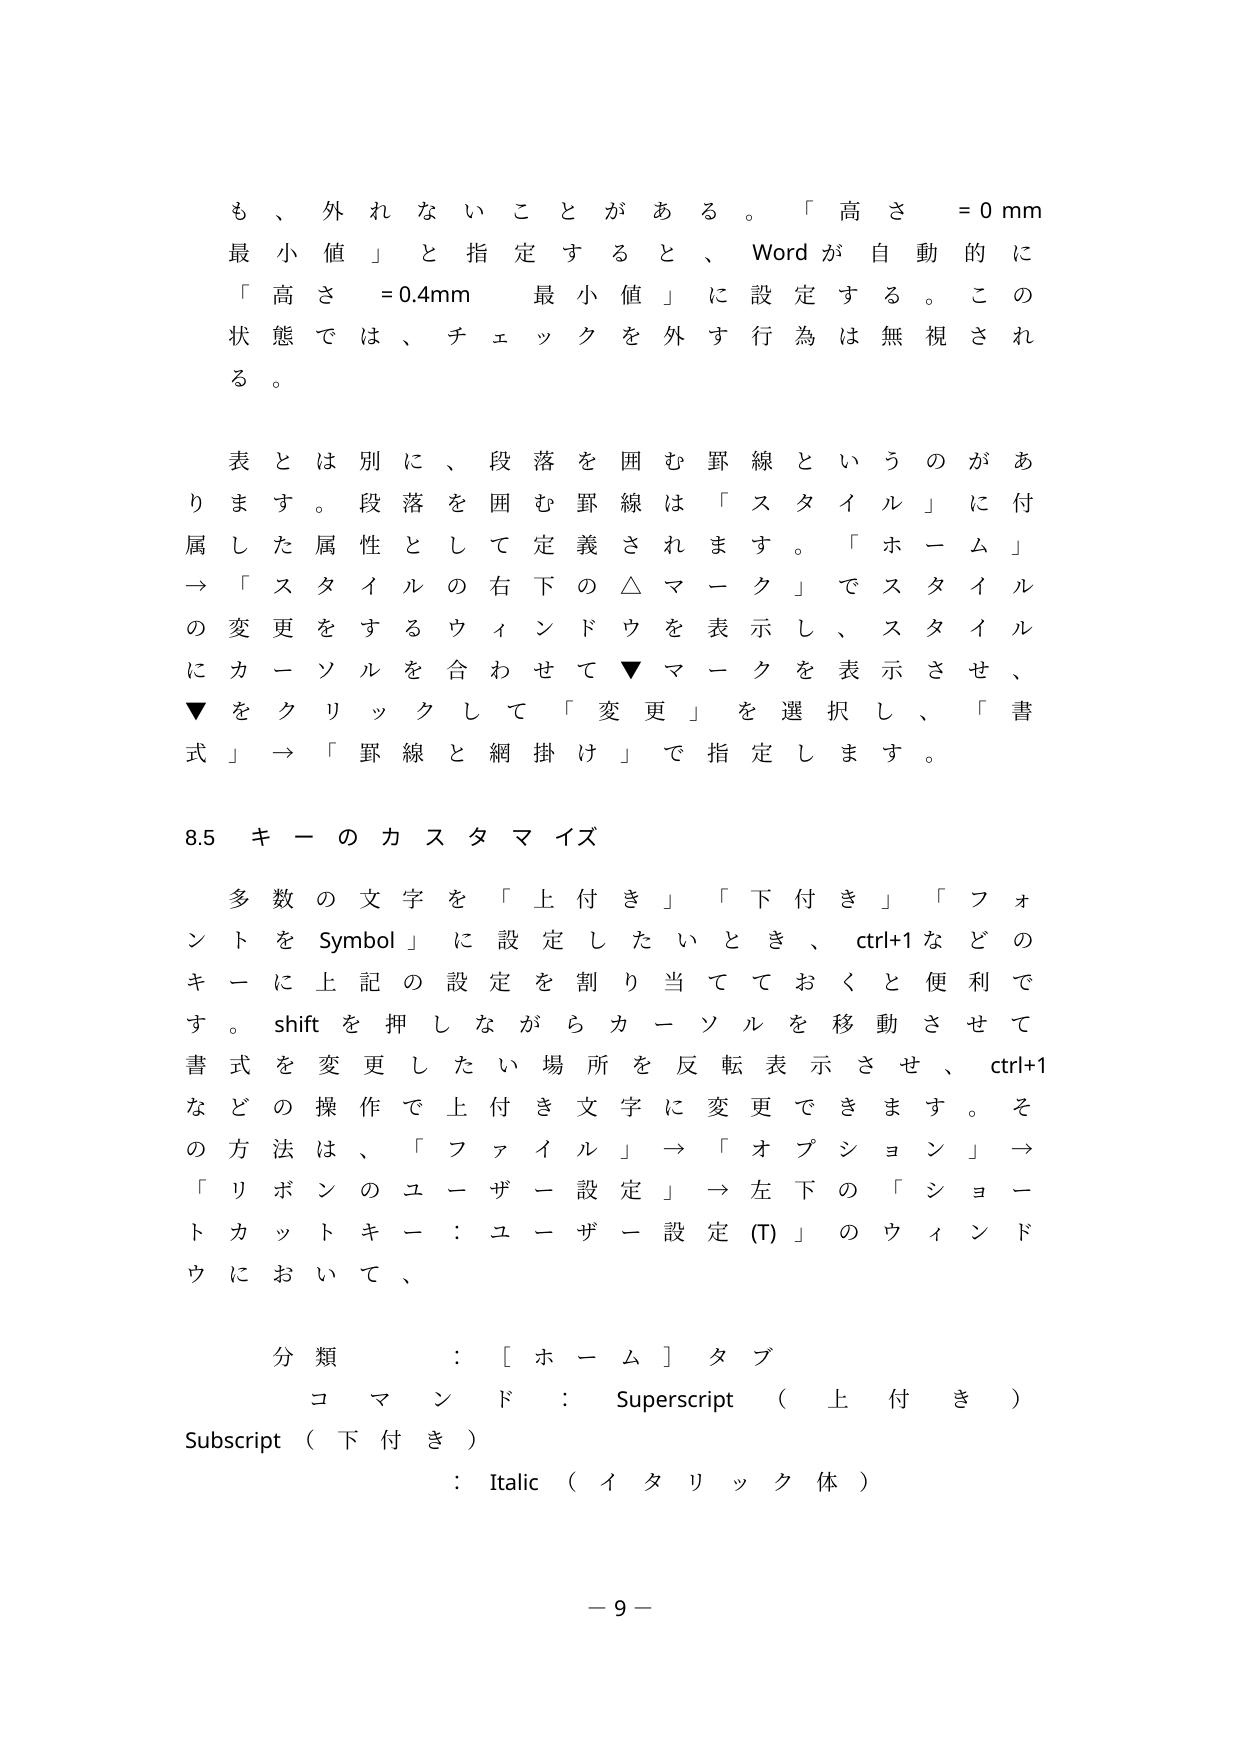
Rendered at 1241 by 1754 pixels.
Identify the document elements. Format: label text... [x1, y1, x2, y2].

text 多数の文字を「上付き」「下付き」「フォントをSymbol」に設定したいとき、ctrl+1などのキーに上記の設定を割り当てておくと便利です。shiftを押しながらカーソルを移動させて書式を変更したい場所を反転表示させ、ctrl+1などの操作で上付き文字に変更できます。その方法は、「ファイル」→「オプション」→「リボンのユーザー設定」→左下の「ショートカットキー：ユーザー設定(T)」のウィンドウにおいて、 [185, 877, 1056, 1294]
text ：Italic（イタリック体） [185, 1460, 1056, 1502]
text 分類 ：［ホーム］タブ [185, 1335, 1056, 1377]
text コマンド：Superscript（上付き） Subscript（下付き） [185, 1377, 1056, 1460]
subtitle キーのカスタマイズ [185, 814, 1056, 856]
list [217, 189, 1056, 398]
text 表とは別に、段落を囲む罫線というのがあります。段落を囲む罫線は「スタイル」に付属した属性として定義されます。「ホーム」→「スタイルの右下の△マーク」でスタイルの変更をするウィンドウを表示し、スタイルにカーソルを合わせて▼マークを表示させ、▼をクリックして「変更」を選択し、「書式」→「罫線と網掛け」で指定します。 [185, 439, 1056, 773]
